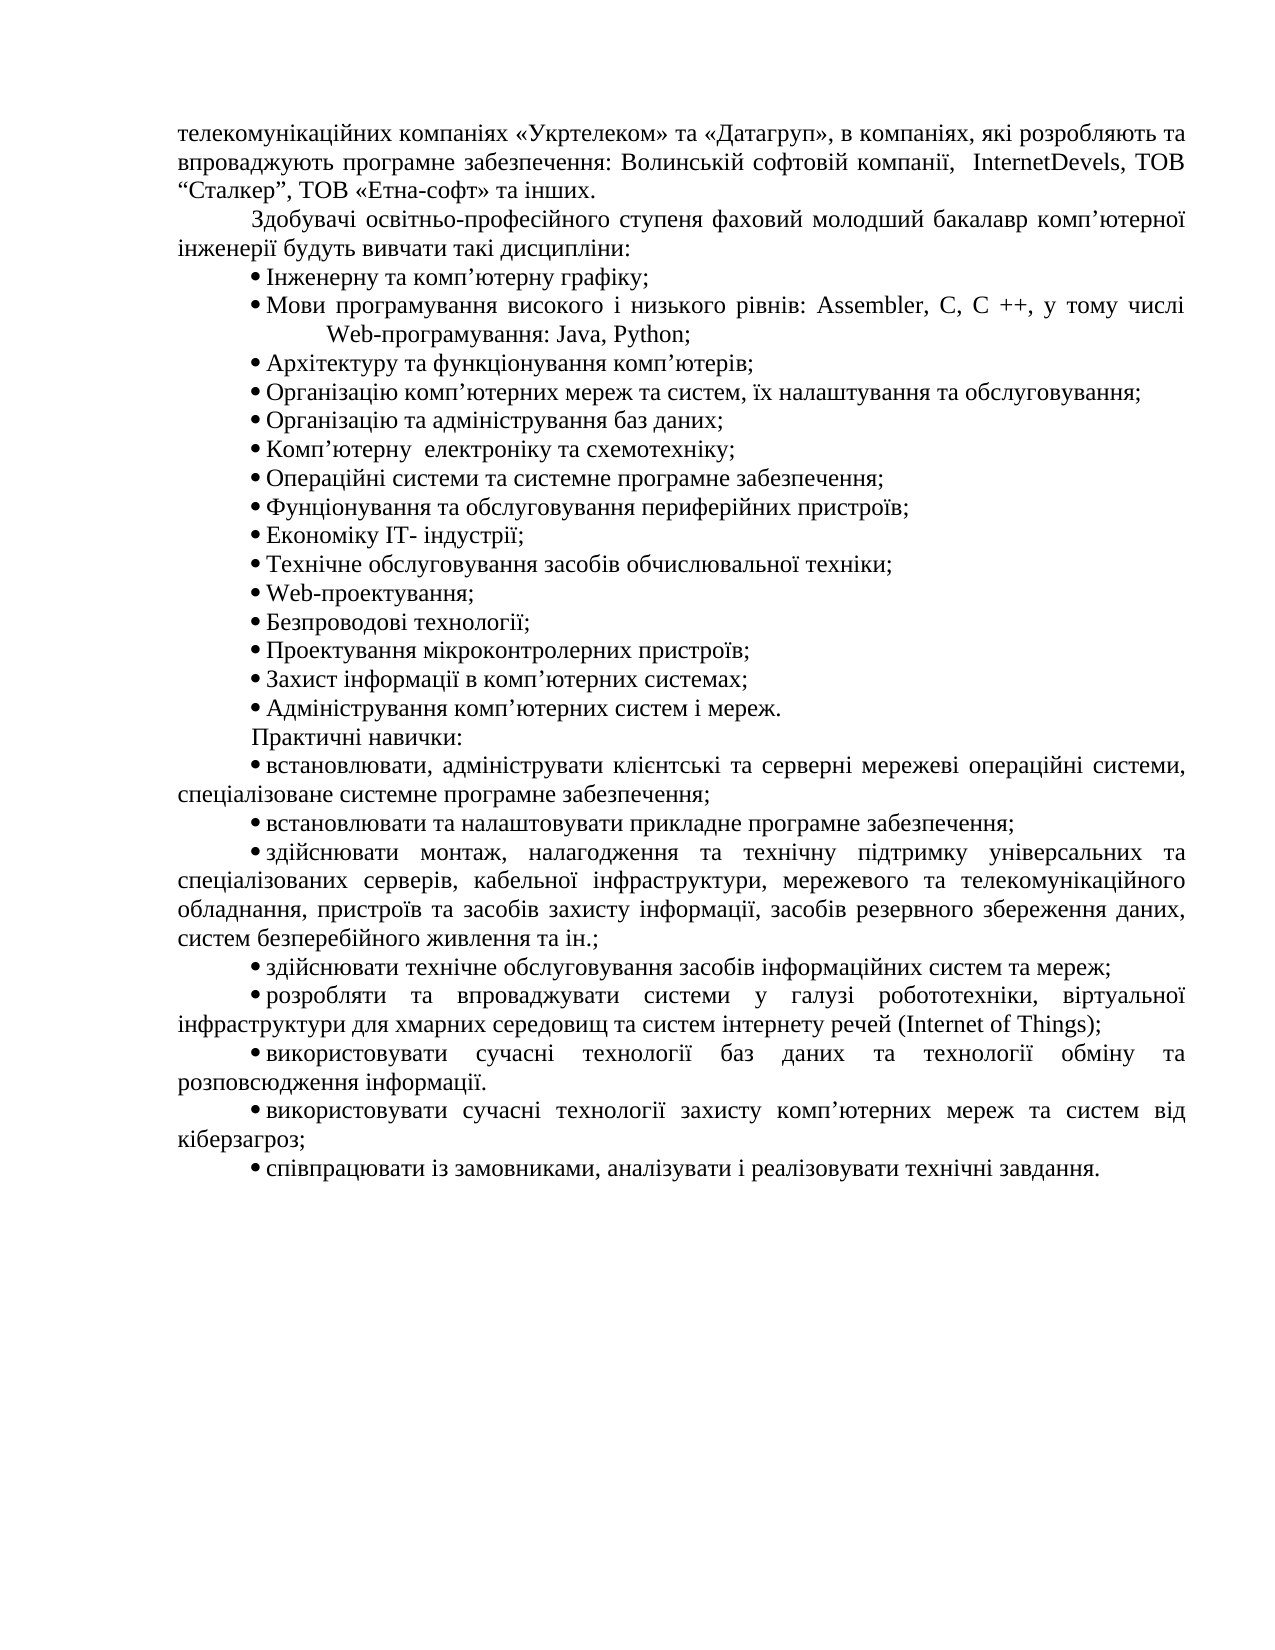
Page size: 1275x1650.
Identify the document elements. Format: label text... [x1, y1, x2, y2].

list Організацію та адміністрування баз даних; [251, 406, 1186, 434]
list Захист інформації в комп’ютерних системах; [251, 664, 1186, 693]
text Практичні навички: [177, 722, 1186, 751]
list Фунціонування та обслуговування периферійних пристроїв; [251, 492, 1186, 521]
list Інженерну та комп’ютерну графіку; [251, 262, 1186, 291]
list Мови програмування високого і низького рівнів: Assembler, С, C ++, у тому числі Web-програмування: Java, Python; [251, 291, 1186, 348]
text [177, 118, 1186, 204]
list Операційні системи та системне програмне забезпечення; [251, 463, 1186, 492]
list встановлювати та налаштовувати прикладне програмне забезпечення; [177, 808, 1186, 837]
list Архітектуру та функціонування комп’ютерів; [251, 348, 1186, 377]
list Економіку ІТ- індустрії; [251, 521, 1186, 549]
list Безпроводові технології; [251, 607, 1186, 636]
list використовувати сучасні технології баз даних та технології обміну та розповсюдження інформації. [177, 1038, 1186, 1096]
list Проектування мікроконтролерних пристроїв; [251, 636, 1186, 664]
text Здобувачі освітньо-професійного ступеня фаховий молодший бакалавр комп’ютерної інженерії будуть вивчати такі дисципліни: [177, 204, 1186, 262]
list Адміністрування комп’ютерних систем і мереж. [251, 693, 1186, 722]
list розробляти та впроваджувати системи у галузі робототехніки, віртуальної інфраструктури для хмарних середовищ та систем інтернету речей (Internet of Things); [177, 981, 1186, 1038]
list співпрацювати із замовниками, аналізувати і реалізовувати технічні завдання. [177, 1153, 1186, 1182]
list здійснювати технічне обслуговування засобів інформаційних систем та мереж; [177, 952, 1186, 981]
list Web-проектування; [251, 578, 1186, 607]
list Комп’ютерну електроніку та схемотехніку; [251, 434, 1186, 463]
list встановлювати, адмініструвати клієнтські та серверні мережеві операційні системи, спеціалізоване системне програмне забезпечення; [177, 751, 1186, 808]
list використовувати сучасні технології захисту комп’ютерних мереж та систем від кіберзагроз; [177, 1096, 1186, 1153]
list Технічне обслуговування засобів обчислювальної техніки; [251, 549, 1186, 578]
list Організацію комп’ютерних мереж та систем, їх налаштування та обслуговування; [251, 377, 1186, 406]
list здійснювати монтаж, налагодження та технічну підтримку універсальних та спеціалізованих серверів, кабельної інфраструктури, мережевого та телекомунікаційного обладнання, пристроїв та засобів захисту інформації, засобів резервного збереження даних, систем безперебійного живлення та ін.; [177, 837, 1186, 952]
